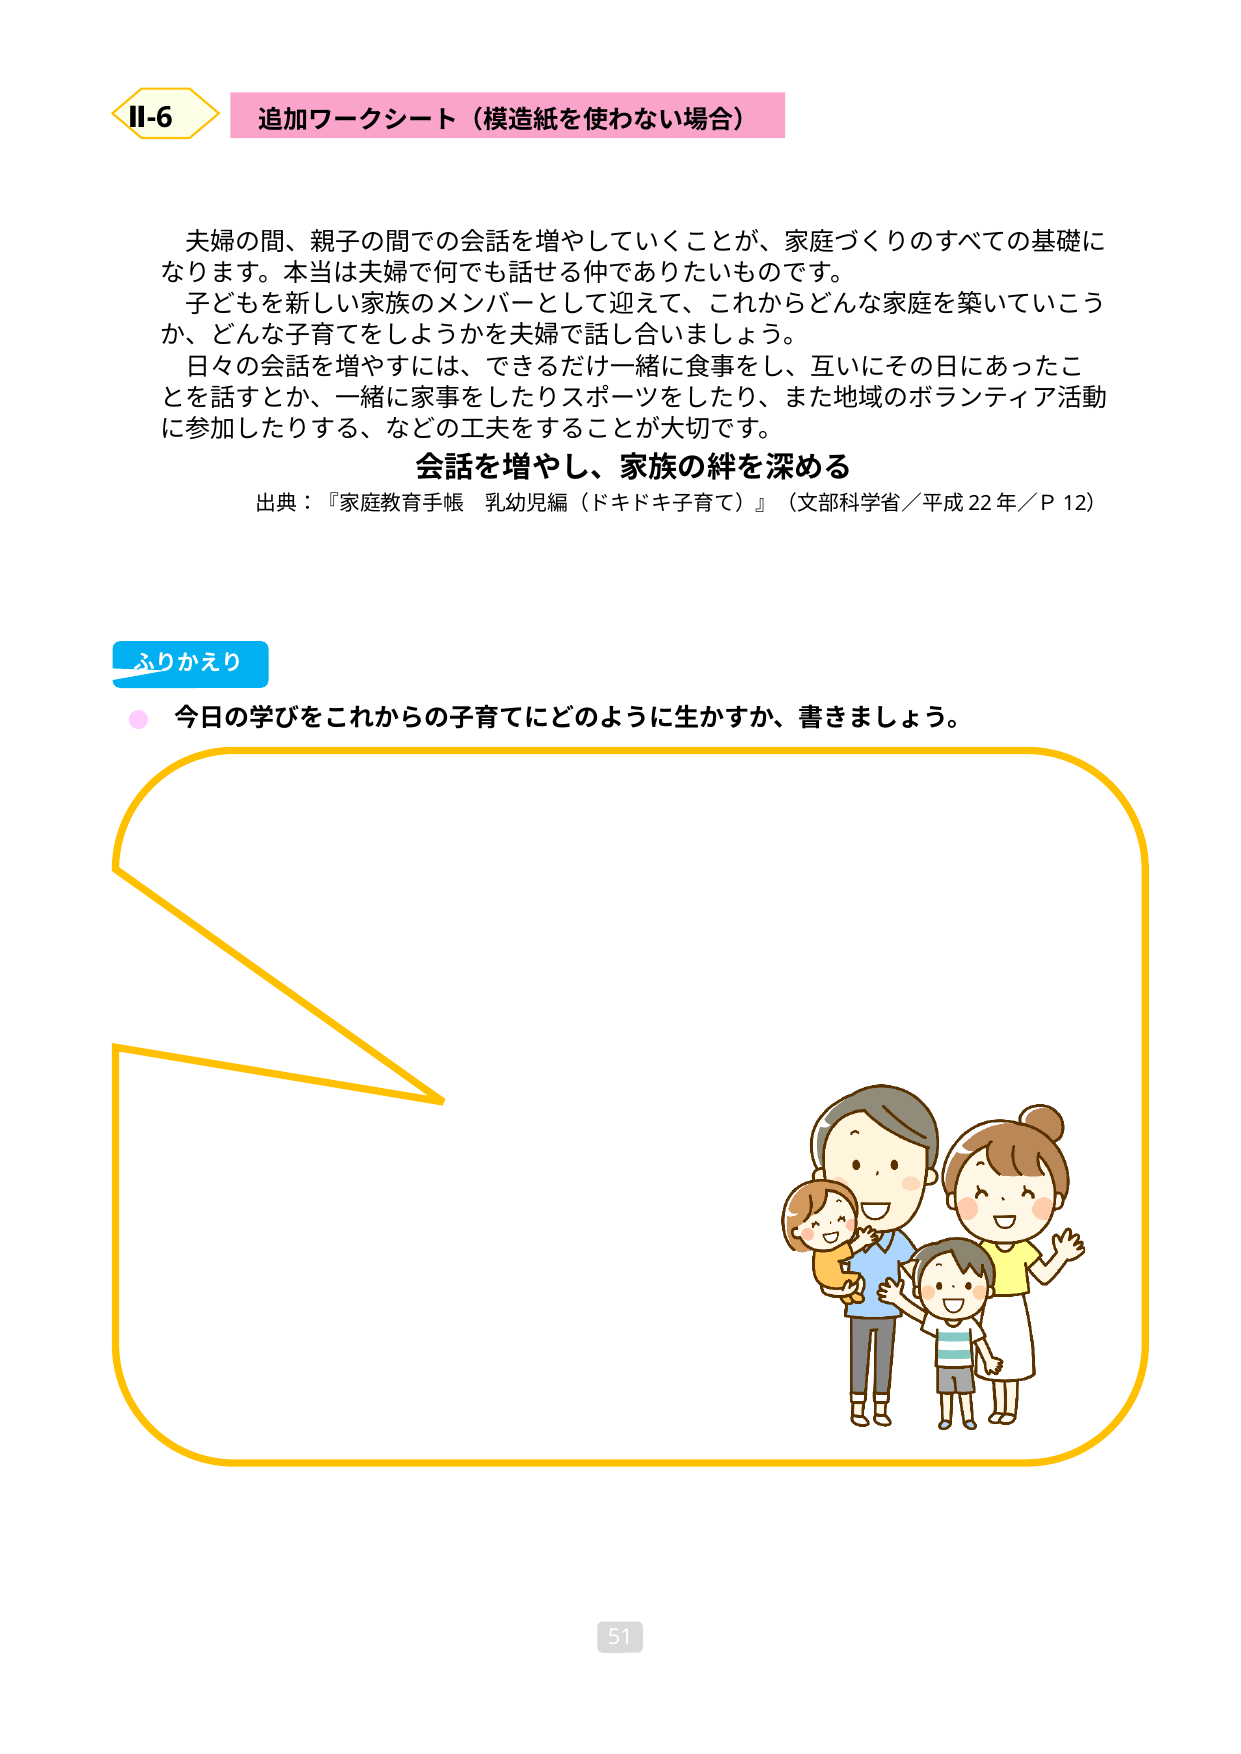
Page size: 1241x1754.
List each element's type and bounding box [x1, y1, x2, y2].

picture [781, 1084, 1085, 1430]
